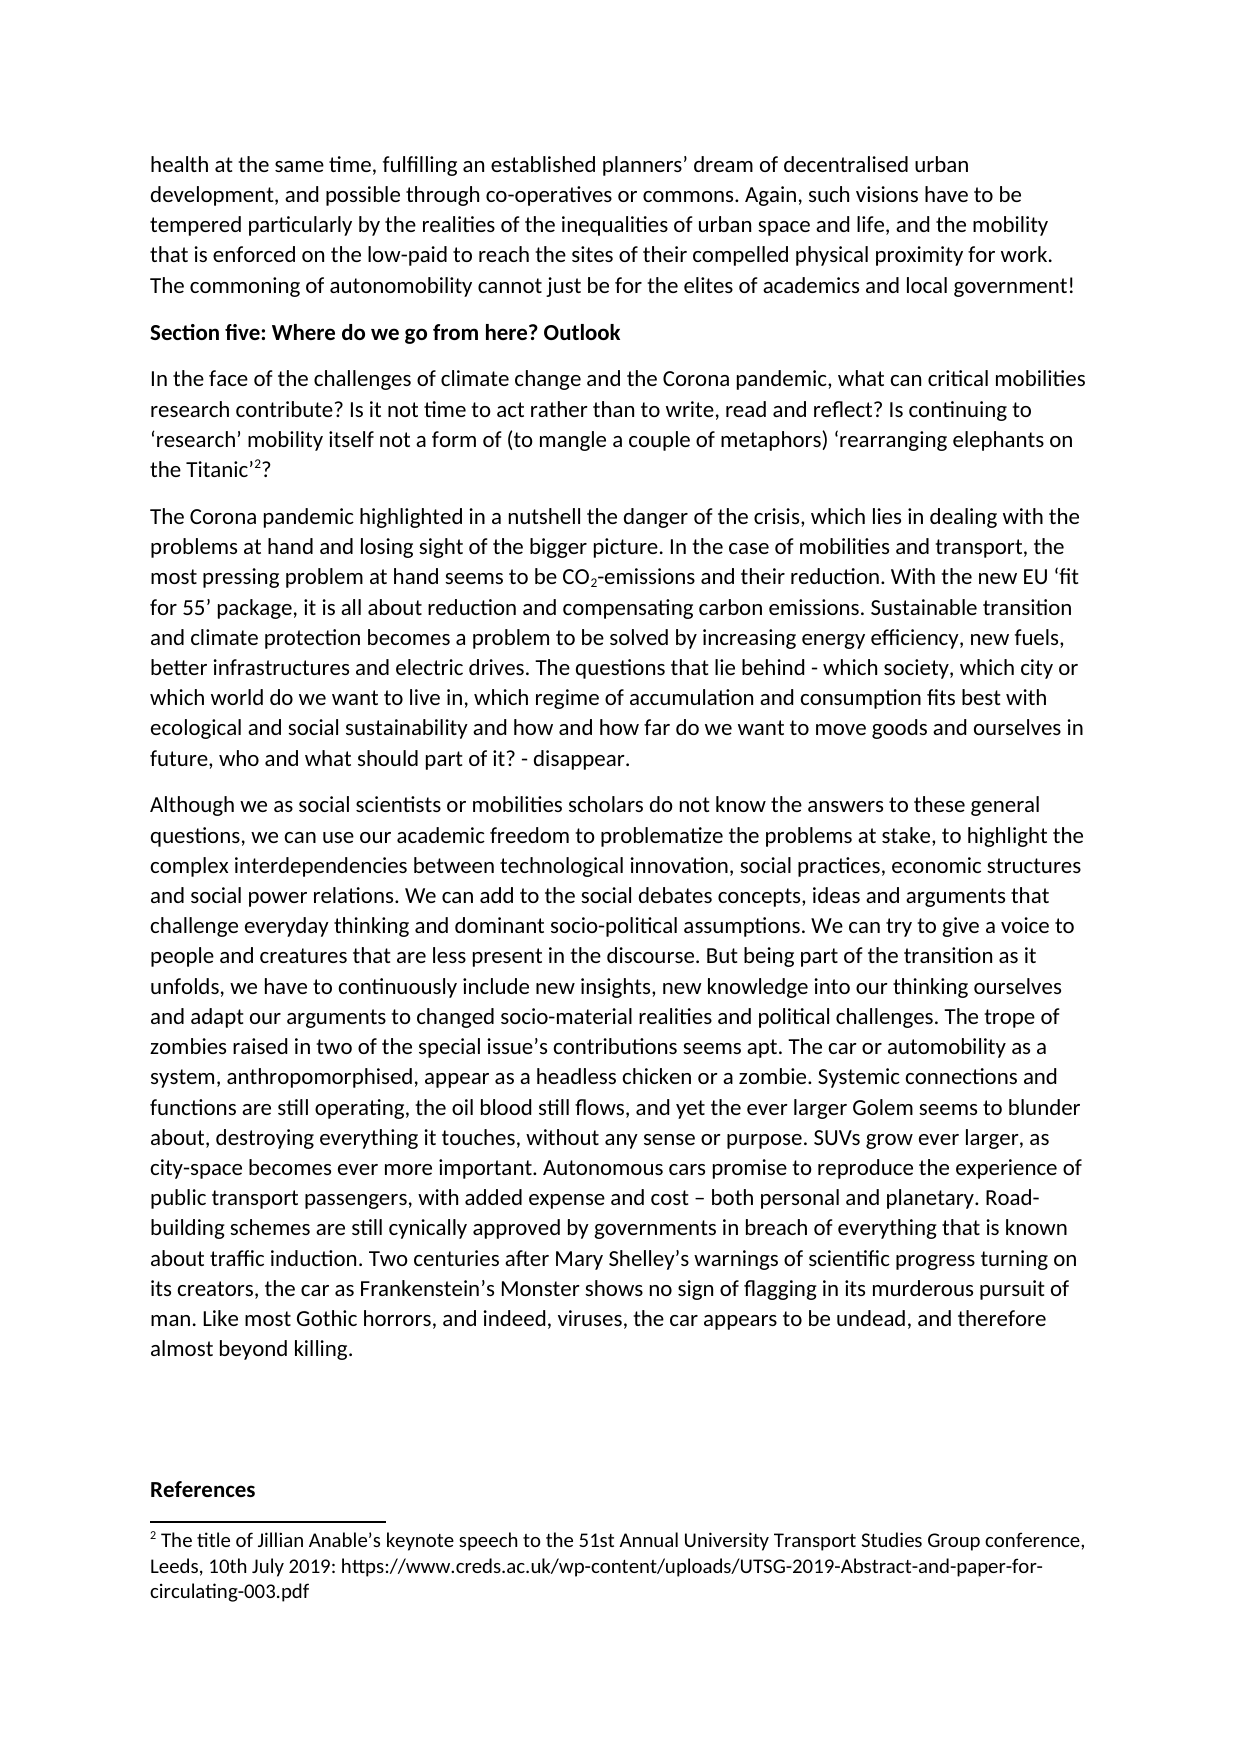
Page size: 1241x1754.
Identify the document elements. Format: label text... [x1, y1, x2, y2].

text Section five: Where do we go from here? Outlook [150, 318, 1090, 346]
text References [150, 1475, 1090, 1503]
text The Corona pandemic highlighted in a nutshell the danger of the crisis, which lies in dealing with the problems at hand and losing sight of the bigger picture. In the case of mobilities and transport, the most pressing problem at hand seems to be CO2-emissions and their reduction. With the new EU ‘fit for 55’ package, it is all about reduction and compensating carbon emissions. Sustainable transition and climate protection becomes a problem to be solved by increasing energy efficiency, new fuels, better infrastructures and electric drives. The questions that lie behind - which society, which city or which world do we want to live in, which regime of accumulation and consumption fits best with ecological and social sustainability and how and how far do we want to move goods and ourselves in future, who and what should part of it? - disappear. [150, 502, 1090, 772]
text Although we as social scientists or mobilities scholars do not know the answers to these general questions, we can use our academic freedom to problematize the problems at stake, to highlight the complex interdependencies between technological innovation, social practices, economic structures and social power relations. We can add to the social debates concepts, ideas and arguments that challenge everyday thinking and dominant socio-political assumptions. We can try to give a voice to people and creatures that are less present in the discourse. But being part of the transition as it unfolds, we have to continuously include new insights, new knowledge into our thinking ourselves and adapt our arguments to changed socio-material realities and political challenges. The trope of zombies raised in two of the special issue’s contributions seems apt. The car or automobility as a system, anthropomorphised, appear as a headless chicken or a zombie. Systemic connections and functions are still operating, the oil blood still flows, and yet the ever larger Golem seems to blunder about, destroying everything it touches, without any sense or purpose. SUVs grow ever larger, as city-space becomes ever more important. Autonomous cars promise to reproduce the experience of public transport passengers, with added expense and cost – both personal and planetary. Road-building schemes are still cynically approved by governments in breach of everything that is known about traffic induction. Two centuries after Mary Shelley’s warnings of scientific progress turning on its creators, the car as Frankenstein’s Monster shows no sign of flagging in its murderous pursuit of man. Like most Gothic horrors, and indeed, viruses, the car appears to be undead, and therefore almost beyond killing. [150, 791, 1090, 1362]
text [150, 150, 1090, 299]
text In the face of the challenges of climate change and the Corona pandemic, what can critical mobilities research contribute? Is it not time to act rather than to write, read and reflect? Is continuing to ‘research’ mobility itself not a form of (to mangle a couple of metaphors) ‘rearranging elephants on the Titanic’? [150, 364, 1090, 483]
